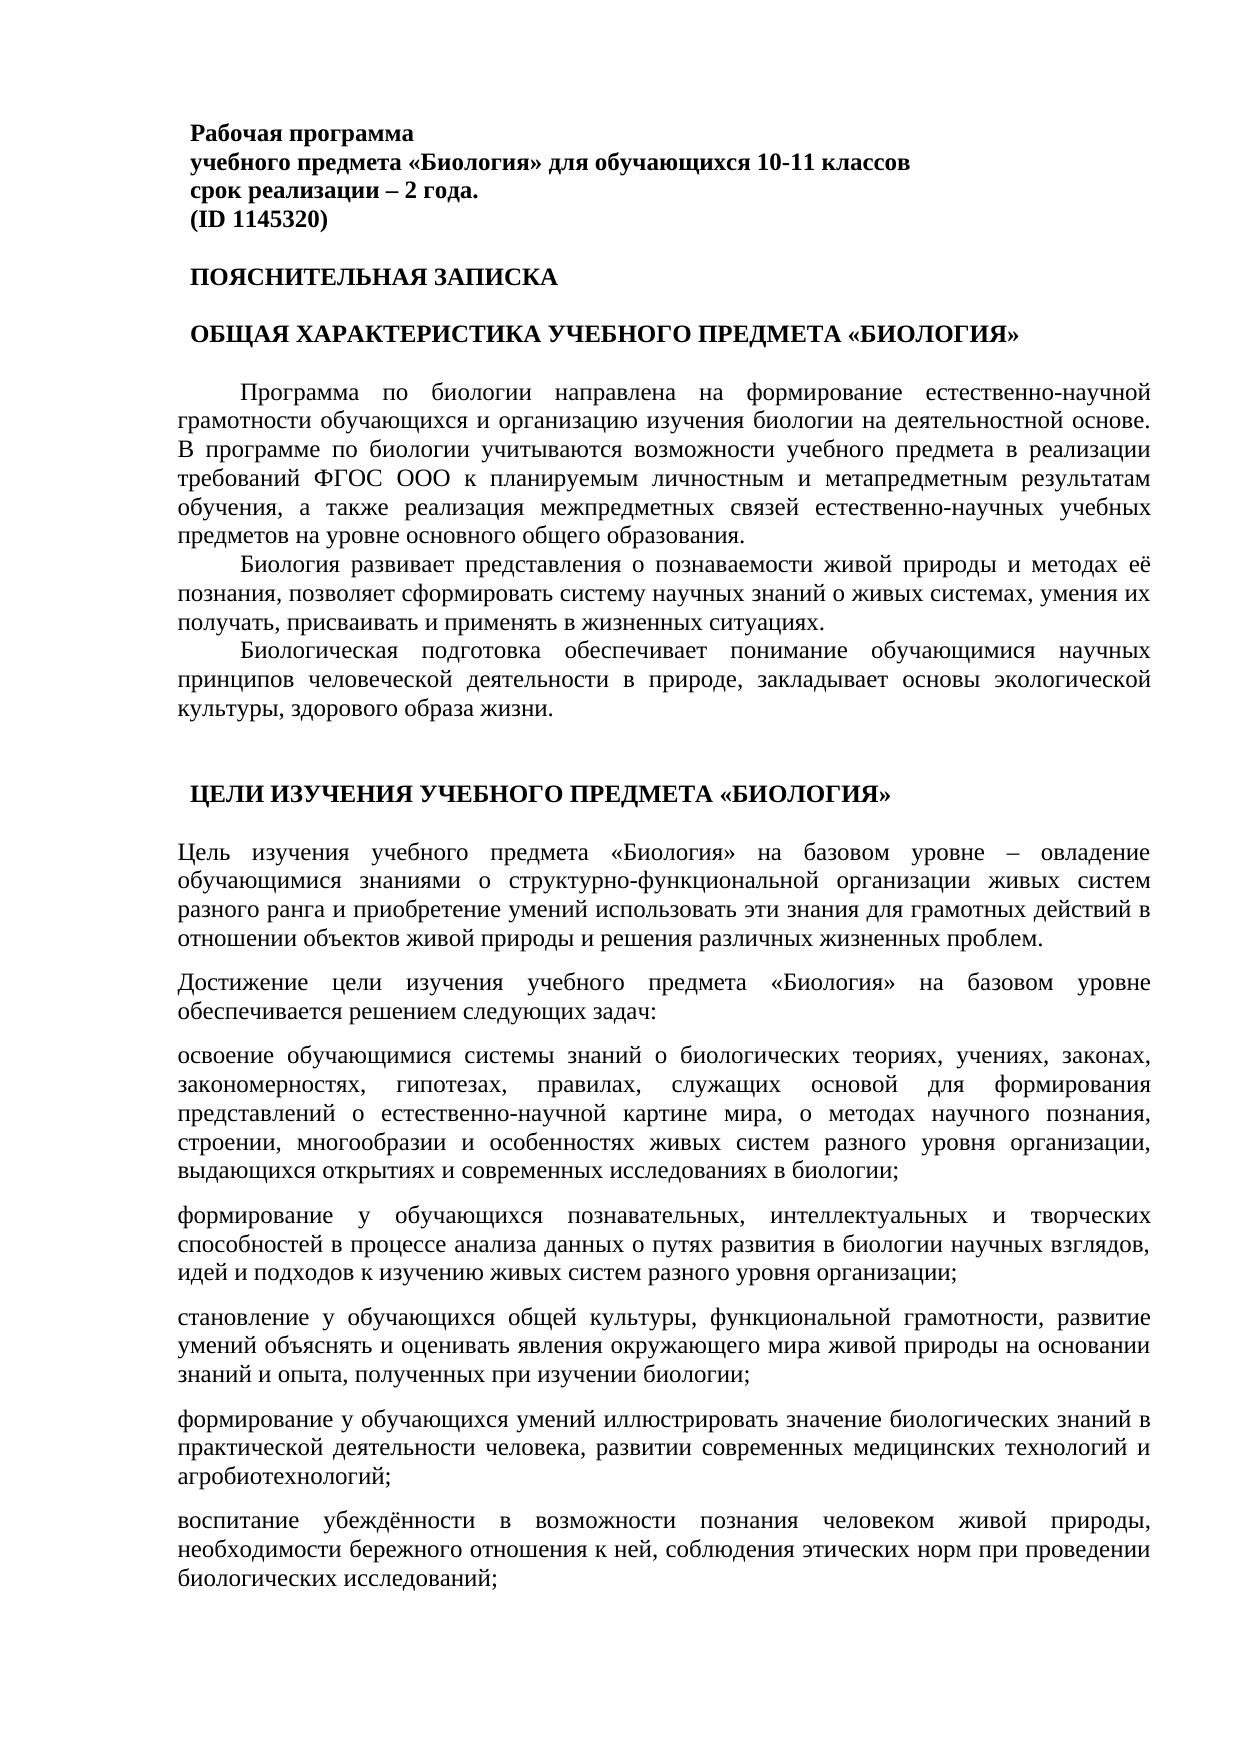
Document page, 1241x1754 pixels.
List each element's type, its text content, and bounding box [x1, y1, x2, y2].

text формирование у обучающихся умений иллюстрировать значение биологических знаний в практической деятельности человека, развитии современных медицинских технологий и агробиотехнологий; [177, 1404, 1152, 1490]
text ЦЕЛИ ИЗУЧЕНИЯ УЧЕБНОГО ПРЕДМЕТА «БИОЛОГИЯ» [190, 779, 1152, 808]
text Программа по биологии направлена на формирование естественно-научной грамотности обучающихся и организацию изучения биологии на деятельностной основе. В программе по биологии учитываются возможности учебного предмета в реализации требований ФГОС ООО к планируемым личностным и метапредметным результатам обучения, а также реализация межпредметных связей естественно-научных учебных предметов на уровне основного общего образования. [177, 377, 1152, 549]
text воспитание убеждённости в возможности познания человеком живой природы, необходимости бережного отношения к ней, соблюдения этических норм при проведении биологических исследований; [177, 1506, 1152, 1592]
text (ID 1145320) [319, 204, 1152, 233]
text формирование у обучающихся познавательных, интеллектуальных и творческих способностей в процессе анализа данных о путях развития в биологии научных взглядов, идей и подходов к изучению живых систем разного уровня организации; [177, 1200, 1152, 1286]
text срок реализации – 2 года. [190, 176, 1152, 204]
text ПОЯСНИТЕЛЬНАЯ ЗАПИСКА [190, 262, 1152, 291]
text ОБЩАЯ ХАРАКТЕРИСТИКА УЧЕБНОГО ПРЕДМЕТА «БИОЛОГИЯ» [190, 319, 1152, 348]
text Цель изучения учебного предмета «Биология» на базовом уровне – овладение обучающимися знаниями о структурно-функциональной организации живых систем разного ранга и приобретение умений использовать эти знания для грамотных действий в отношении объектов живой природы и решения различных жизненных проблем. [177, 837, 1152, 952]
text освоение обучающимися системы знаний о биологических теориях, учениях, законах, закономерностях, гипотезах, правилах, служащих основой для формирования представлений о естественно-научной картине мира, о методах научного познания, строении, многообразии и особенностях живых систем разного уровня организации, выдающихся открытиях и современных исследованиях в биологии; [177, 1041, 1152, 1184]
text Биологическая подготовка обеспечивает понимание обучающимися научных принципов человеческой деятельности в природе, закладывает основы экологической культуры, здорового образа жизни. [177, 636, 1152, 722]
text Рабочая программа [190, 118, 1152, 147]
text учебного предмета «Биология» для обучающихся 10-11 классов [190, 147, 1152, 176]
text Достижение цели изучения учебного предмета «Биология» на базовом уровне обеспечивается решением следующих задач: [177, 967, 1152, 1025]
text становление у обучающихся общей культуры, функциональной грамотности, развитие умений объяснять и оценивать явления окружающего мира живой природы на основании знаний и опыта, полученных при изучении биологии; [177, 1302, 1152, 1388]
text (ID 1145320) [190, 204, 226, 233]
text Биология развивает представления о познаваемости живой природы и методах её познания, позволяет сформировать систему научных знаний о живых системах, умения их получать, присваивать и применять в жизненных ситуациях. [177, 549, 1152, 636]
